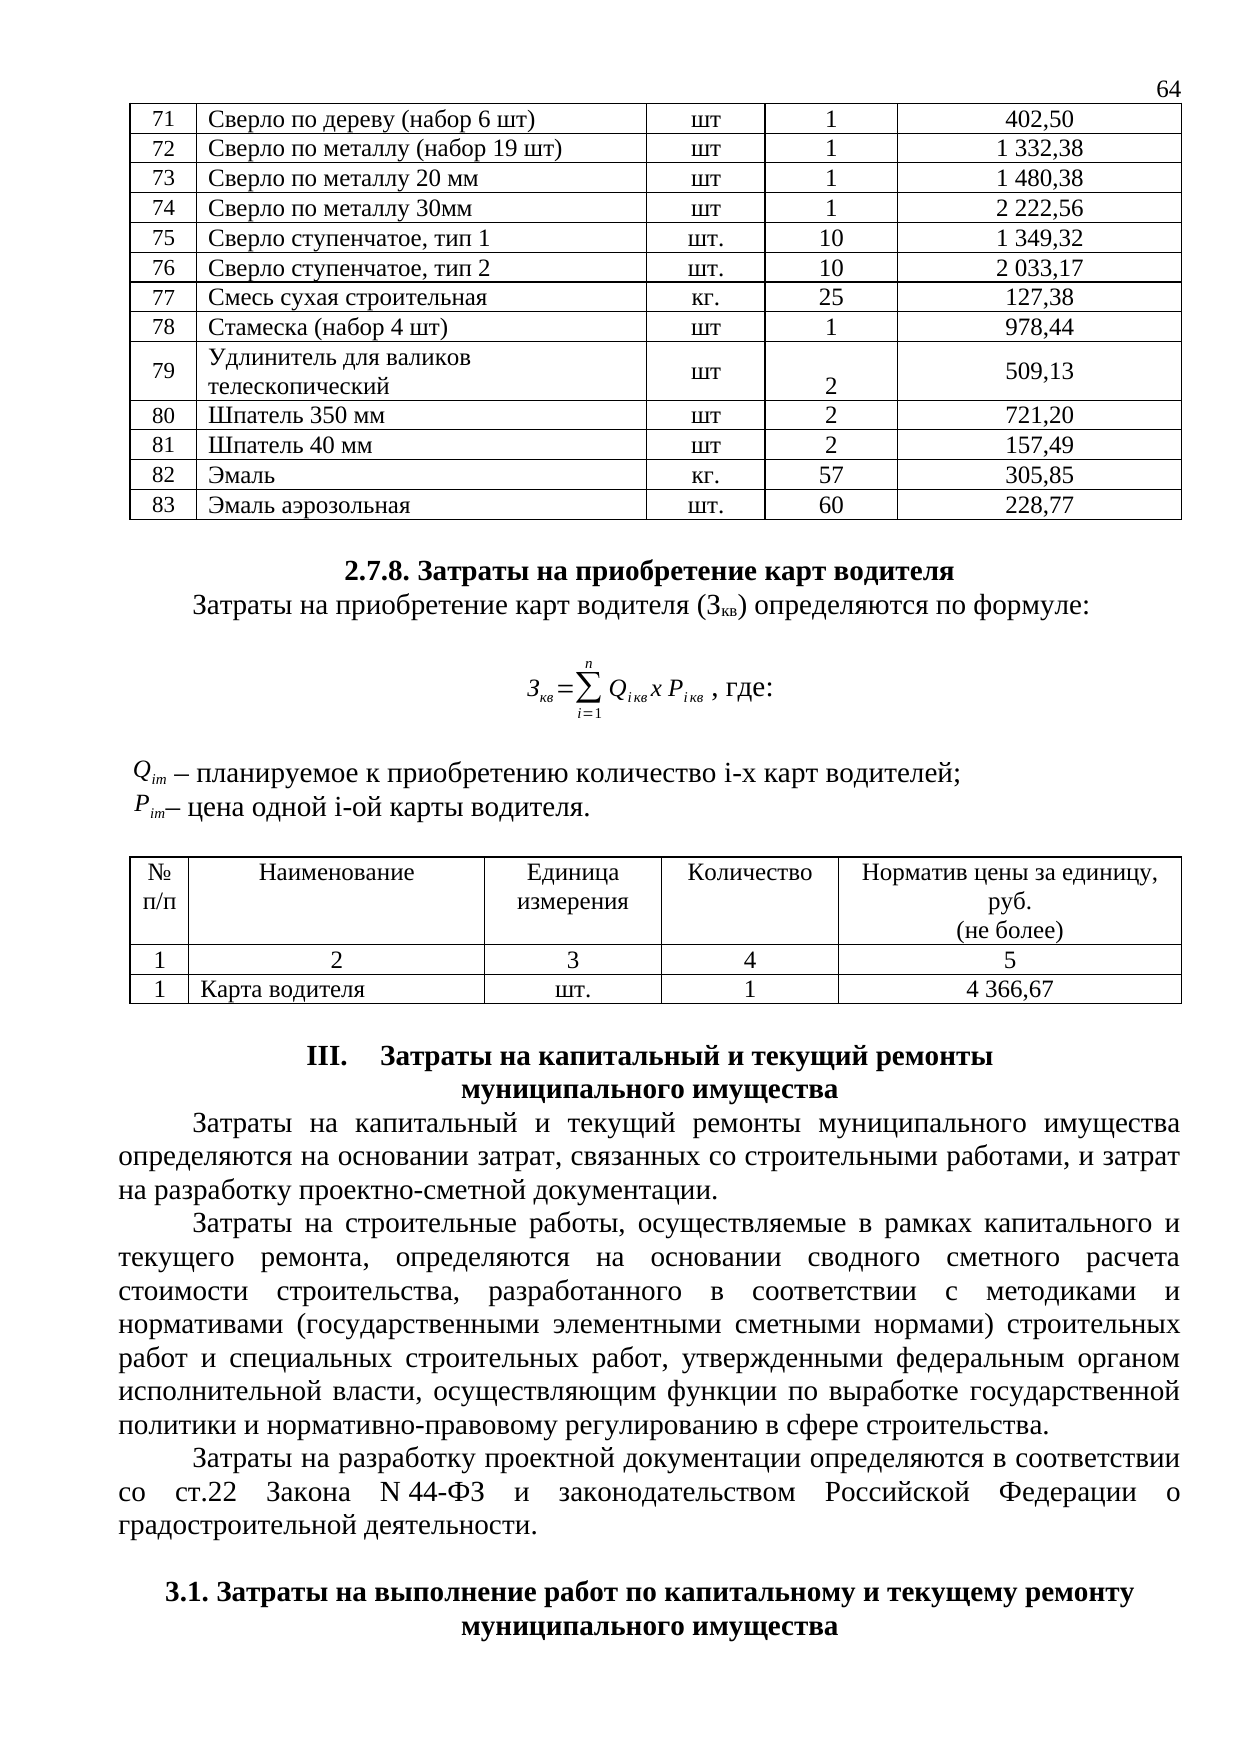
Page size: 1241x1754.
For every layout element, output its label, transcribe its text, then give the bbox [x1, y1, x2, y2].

text , где: [118, 654, 1181, 721]
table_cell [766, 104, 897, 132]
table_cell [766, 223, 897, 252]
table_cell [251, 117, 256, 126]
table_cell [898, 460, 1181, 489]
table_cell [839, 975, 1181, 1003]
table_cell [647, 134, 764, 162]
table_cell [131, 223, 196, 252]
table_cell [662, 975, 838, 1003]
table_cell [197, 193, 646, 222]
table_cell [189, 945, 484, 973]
text Затраты на приобретение карт водителя (Зкв) определяются по формуле: [118, 587, 1181, 620]
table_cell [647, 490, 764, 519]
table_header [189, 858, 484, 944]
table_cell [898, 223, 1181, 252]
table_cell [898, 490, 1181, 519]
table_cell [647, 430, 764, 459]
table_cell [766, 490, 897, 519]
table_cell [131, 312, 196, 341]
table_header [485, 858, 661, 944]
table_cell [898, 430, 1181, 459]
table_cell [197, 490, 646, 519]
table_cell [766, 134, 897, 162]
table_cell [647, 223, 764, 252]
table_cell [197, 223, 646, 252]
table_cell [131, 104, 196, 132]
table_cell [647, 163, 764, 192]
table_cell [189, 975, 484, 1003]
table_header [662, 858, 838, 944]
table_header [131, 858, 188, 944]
text муниципального имущества [118, 1071, 1181, 1105]
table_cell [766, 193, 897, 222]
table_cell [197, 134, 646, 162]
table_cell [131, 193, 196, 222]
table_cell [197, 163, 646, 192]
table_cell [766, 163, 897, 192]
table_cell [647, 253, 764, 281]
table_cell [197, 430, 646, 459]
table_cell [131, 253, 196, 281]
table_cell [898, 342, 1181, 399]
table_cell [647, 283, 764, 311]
text – цена одной i-ой карты водителя. [118, 789, 1181, 823]
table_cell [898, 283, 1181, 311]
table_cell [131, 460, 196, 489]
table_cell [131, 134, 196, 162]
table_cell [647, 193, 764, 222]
text Затраты на капитальный и текущий ремонты муниципального имущества определяются на основании затрат, связанных со строительными работами, и затрат на разработку проектно-сметной документации. [118, 1105, 1181, 1206]
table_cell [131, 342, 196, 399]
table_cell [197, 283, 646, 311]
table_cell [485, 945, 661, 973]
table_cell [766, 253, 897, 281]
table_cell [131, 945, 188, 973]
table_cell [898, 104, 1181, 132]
text 2.7.8. Затраты на приобретение карт водителя [118, 553, 1181, 587]
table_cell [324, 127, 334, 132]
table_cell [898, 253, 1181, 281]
text Затраты на строительные работы, осуществляемые в рамках капитального и текущего ремонта, определяются на основании сводного сметного расчета стоимости строительства, разработанного в соответствии с методиками и нормативами (государственными элементными сметными нормами) строительных работ и специальных строительных работ, утвержденными федеральным органом исполнительной власти, осуществляющим функции по выработке государственной политики и нормативно-правовому регулированию в сфере строительства. [118, 1206, 1181, 1440]
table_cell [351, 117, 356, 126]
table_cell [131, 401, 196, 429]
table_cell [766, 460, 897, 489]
text – планируемое к приобретению количество i-х карт водителей; [118, 755, 1181, 789]
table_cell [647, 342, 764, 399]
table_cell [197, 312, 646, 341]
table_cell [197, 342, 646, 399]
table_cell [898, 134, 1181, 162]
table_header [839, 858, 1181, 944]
text Затраты на разработку проектной документации определяются в соответствии со ст.22 Закона N 44-ФЗ и законодательством Российской Федерации о градостроительной деятельности. [118, 1440, 1181, 1541]
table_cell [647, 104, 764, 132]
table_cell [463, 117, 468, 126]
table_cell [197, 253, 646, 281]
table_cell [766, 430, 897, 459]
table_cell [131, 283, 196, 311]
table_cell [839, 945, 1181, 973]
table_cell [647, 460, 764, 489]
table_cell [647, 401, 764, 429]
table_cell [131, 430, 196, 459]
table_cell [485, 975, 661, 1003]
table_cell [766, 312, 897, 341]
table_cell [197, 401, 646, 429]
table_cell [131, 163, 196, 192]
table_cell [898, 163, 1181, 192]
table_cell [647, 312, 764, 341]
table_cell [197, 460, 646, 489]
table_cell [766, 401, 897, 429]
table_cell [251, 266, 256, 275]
text III. Затраты на капитальный и текущий ремонты [118, 1038, 1181, 1071]
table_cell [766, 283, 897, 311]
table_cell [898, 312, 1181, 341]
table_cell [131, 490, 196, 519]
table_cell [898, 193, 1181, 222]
text 3.1. Затраты на выполнение работ по капитальному и текущему ремонту муниципального имущества [118, 1574, 1181, 1642]
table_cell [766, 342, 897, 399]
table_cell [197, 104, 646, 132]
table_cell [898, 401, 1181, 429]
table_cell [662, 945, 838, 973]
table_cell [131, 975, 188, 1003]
